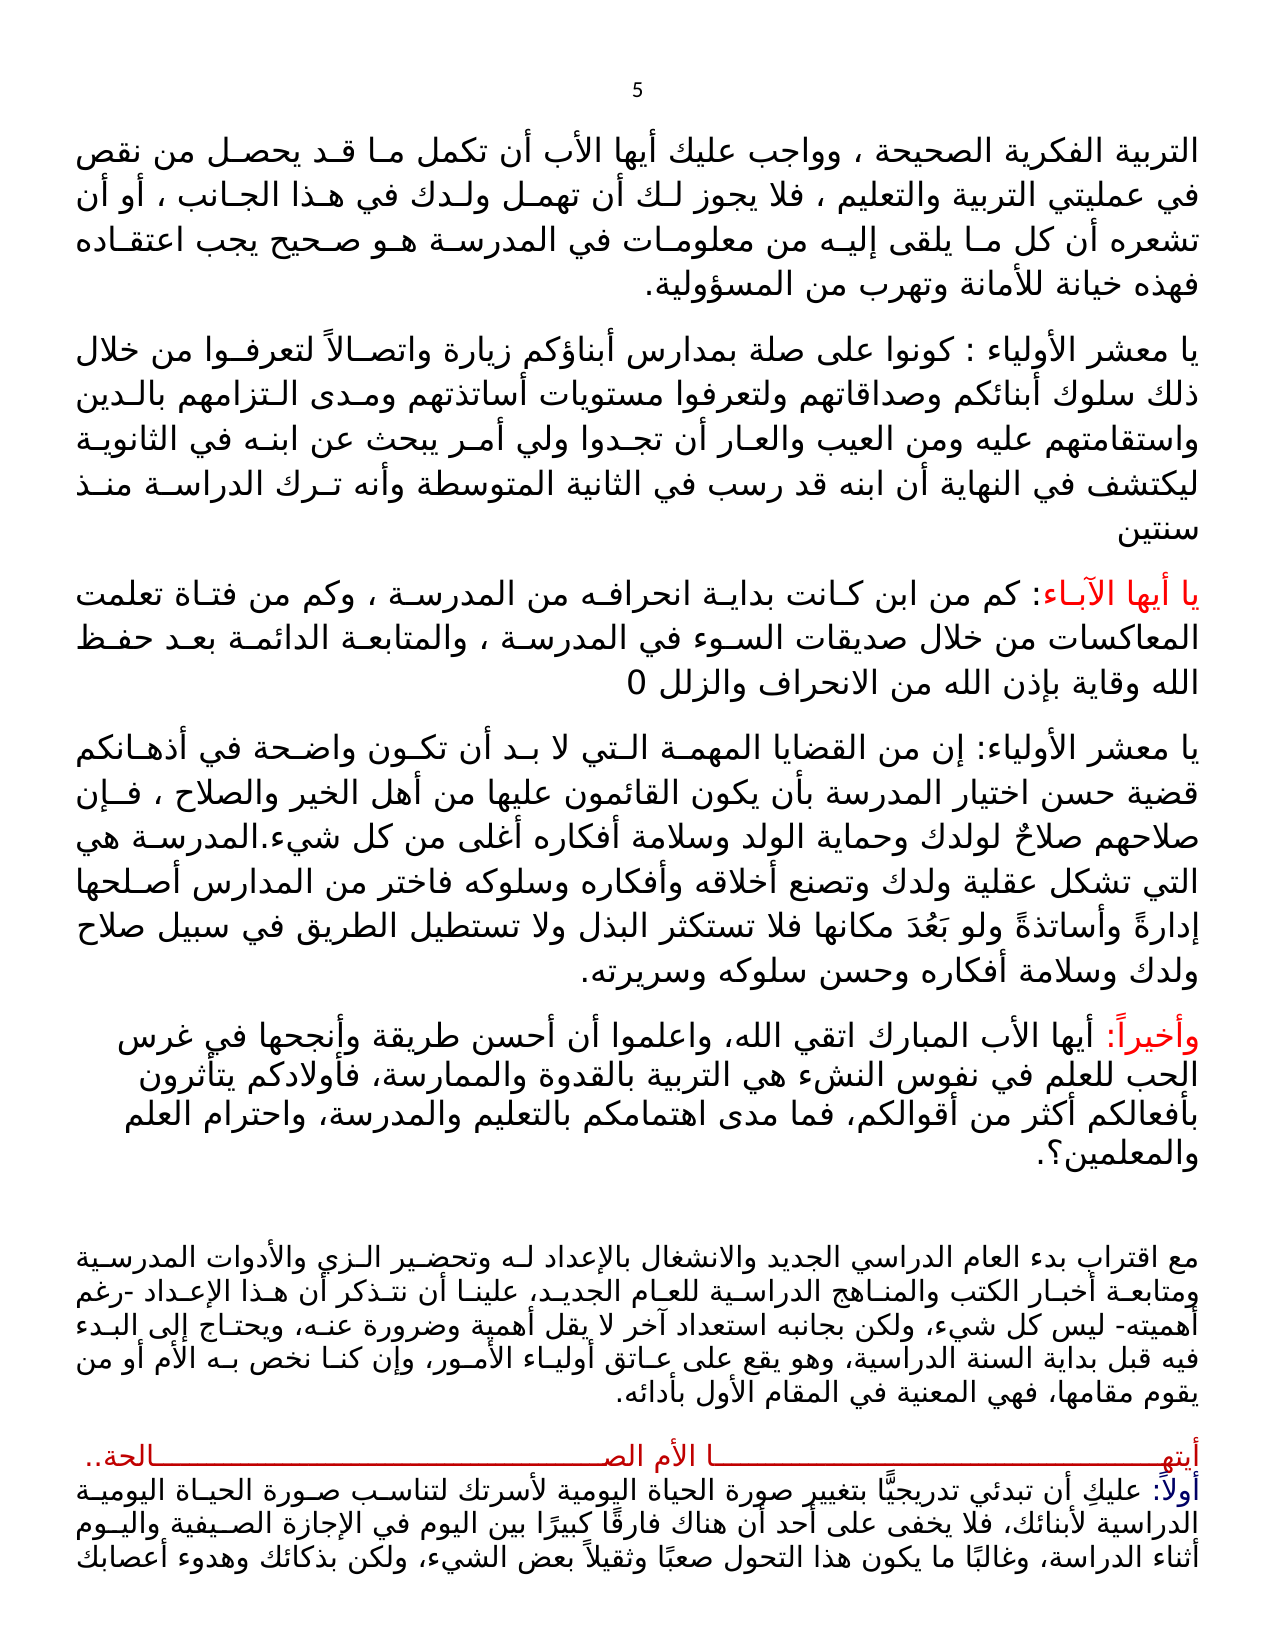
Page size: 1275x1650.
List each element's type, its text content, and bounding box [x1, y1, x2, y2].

text يا أيها الآباء: كم من ابن كانت بداية انحرافه من المدرسة ، وكم من فتاة تعلمت المعاكسات من خلال صديقات السوء في المدرسة ، والمتابعة الدائمة بعد حفظ الله وقاية بإذن الله من الانحراف والزلل 0 [75, 574, 1200, 702]
text يا معشر الأولياء : كونوا على صلة بمدارس أبناؤكم زيارة واتصالاً لتعرفوا من خلال ذلك سلوك أبنائكم وصداقاتهم ولتعرفوا مستويات أساتذتهم ومدى التزامهم بالدين واستقامتهم عليه ومن العيب والعار أن تجدوا ولي أمر يبحث عن ابنه في الثانوية ليكتشف في النهاية أن ابنه قد رسب في الثانية المتوسطة وأنه ترك الدراسة منذ سنتين [75, 330, 1200, 547]
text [75, 131, 1200, 304]
text يا معشر الأولياء: إن من القضايا المهمة التي لا بد أن تكون واضحة في أذهانكم قضية حسن اختيار المدرسة بأن يكون القائمون عليها من أهل الخير والصلاح ، فإن صلاحهم صلاحٌ لولدك وحماية الولد وسلامة أفكاره أغلى من كل شيء.المدرسة هي التي تشكل عقلية ولدك وتصنع أخلاقه وأفكاره وسلوكه فاختر من المدارس أصلحها إدارةً وأساتذةً ولو بَعُدَ مكانها فلا تستكثر البذل ولا تستطيل الطريق في سبيل صلاح ولدك وسلامة أفكاره وحسن سلوكه وسريرته. [75, 728, 1200, 990]
text مع اقتراب بدء العام الدراسي الجديد والانشغال بالإعداد له وتحضير الزي والأدوات المدرسية ومتابعة أخبار الكتب والمناهج الدراسية للعام الجديد، علينا أن نتذكر أن هذا الإعداد -رغم أهميته- ليس كل شيء، ولكن بجانبه استعداد آخر لا يقل أهمية وضرورة عنه، ويحتاج إلى البدء فيه قبل بداية السنة الدراسية، وهو يقع على عاتق أولياء الأمور، وإن كنا نخص به الأم أو من يقوم مقامها، فهي المعنية في المقام الأول بأدائه. [75, 1240, 1200, 1410]
text وأخيراً: أيها الأب المبارك اتقي الله، واعلموا أن أحسن طريقة وأنجحها في غرس الحب للعلم في نفوس النشء هي التربية بالقدوة والممارسة، فأولادكم يتأثرون بأفعالكم أكثر من أقوالكم، فما مدى اهتمامكم بالتعليم والمدرسة، واحترام العلم والمعلمين؟. [75, 1017, 1200, 1172]
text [75, 1439, 1200, 1575]
